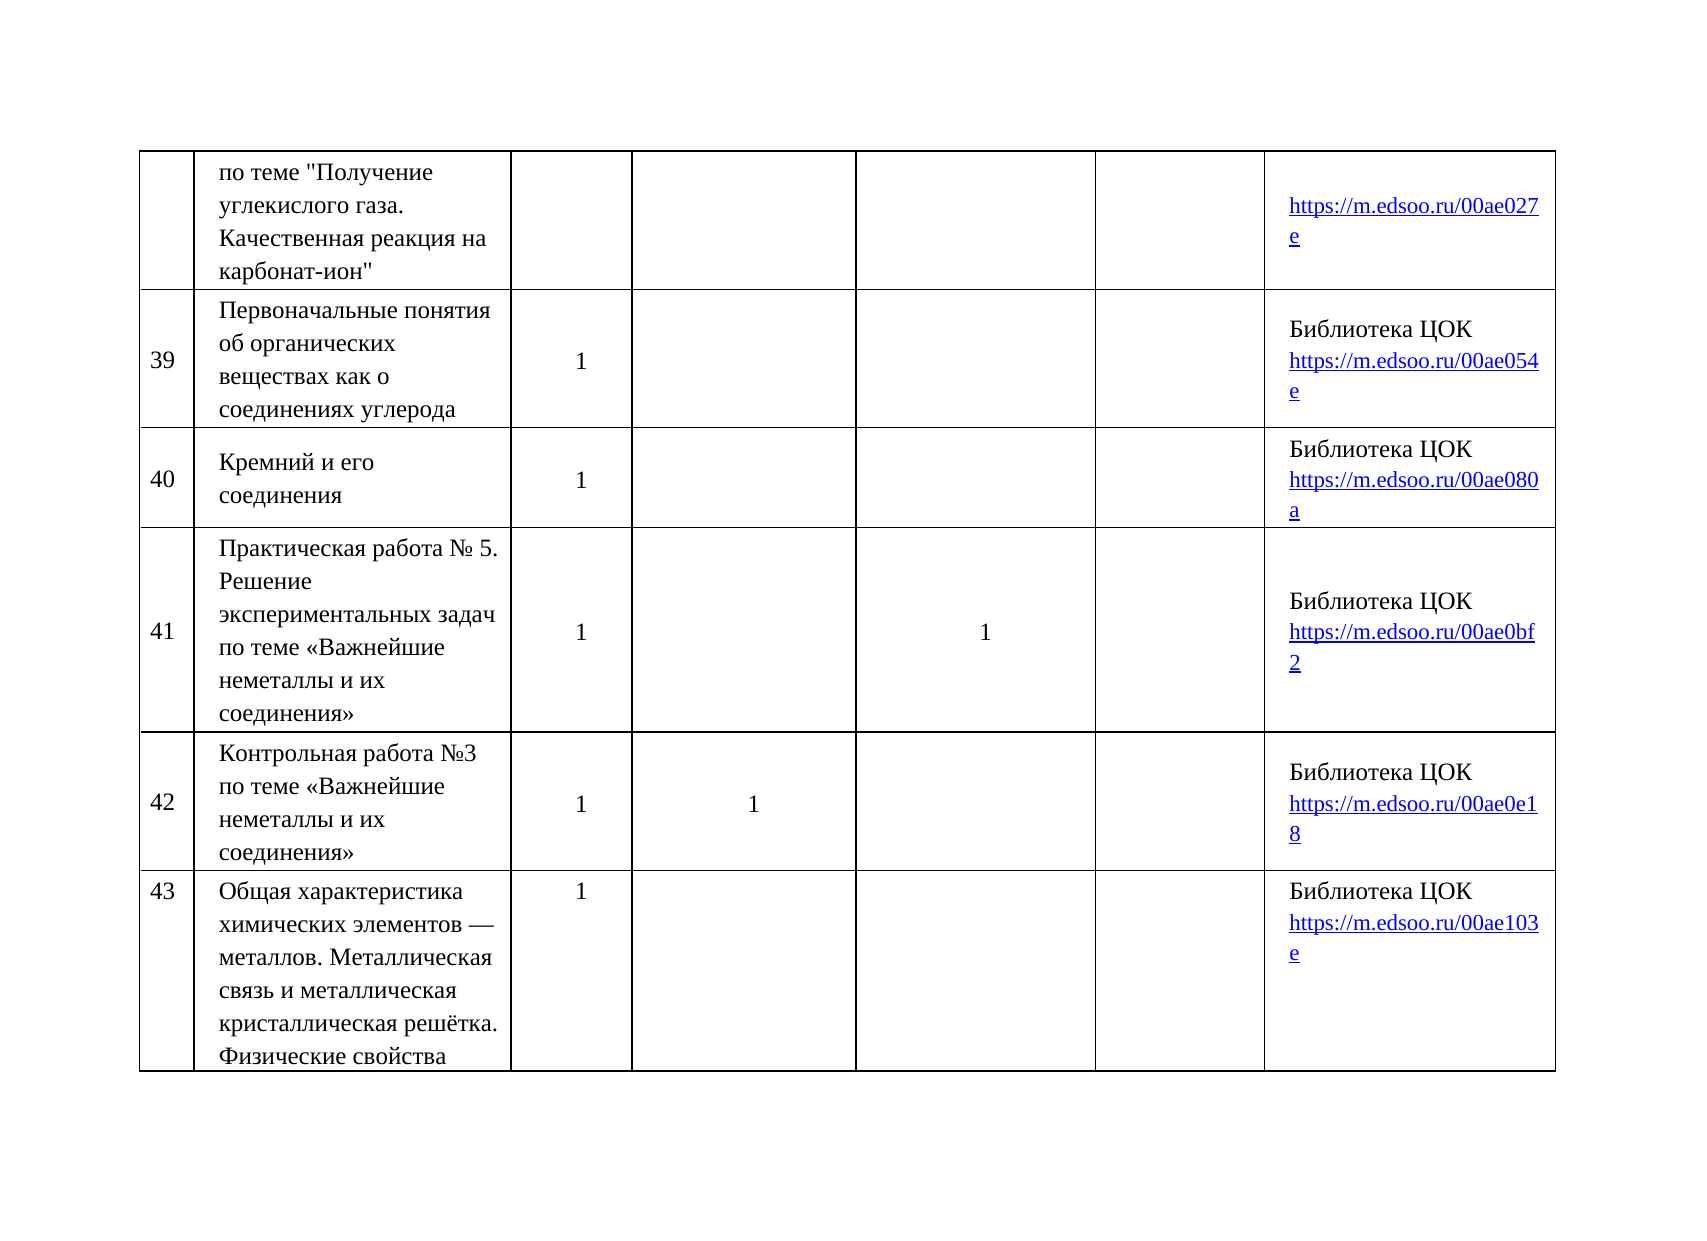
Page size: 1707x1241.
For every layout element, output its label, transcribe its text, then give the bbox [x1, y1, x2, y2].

table_cell [633, 871, 855, 1070]
table_cell 39 [140, 290, 193, 427]
table_cell [633, 152, 855, 288]
table_cell 42 [140, 732, 193, 869]
table_cell [857, 290, 1095, 427]
table_cell 41 [140, 528, 193, 731]
table_cell [1096, 290, 1264, 427]
table_cell [633, 290, 855, 427]
table_cell [1096, 528, 1264, 731]
table_cell [1096, 733, 1264, 869]
table_cell Библиотека ЦОК https://m.edsoo.ru/00ae054e [1265, 290, 1555, 427]
table_cell [857, 733, 1095, 869]
table_cell [633, 428, 855, 527]
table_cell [1265, 871, 1555, 1070]
table_cell [857, 871, 1095, 1070]
table_cell 40 [140, 428, 193, 527]
table_cell [633, 528, 855, 731]
table_cell 43 [140, 871, 193, 1070]
table_cell Библиотека ЦОК https://m.edsoo.ru/00ae080a [1265, 428, 1555, 527]
table_cell 1 [512, 152, 631, 288]
table_cell [1096, 152, 1264, 288]
table_cell 1 [857, 152, 1095, 288]
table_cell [195, 152, 510, 288]
table_cell [1096, 871, 1264, 1070]
table_cell Библиотека ЦОК https://m.edsoo.ru/00ae0e18 [1265, 733, 1555, 869]
table_cell [857, 428, 1095, 527]
table_cell 1 [512, 428, 631, 527]
table_cell 38 [140, 152, 193, 288]
table_cell 1 [512, 871, 631, 1070]
table_cell Библиотека ЦОК https://m.edsoo.ru/00ae0bf2 [1265, 528, 1555, 731]
table_cell Кремний и его соединения [195, 428, 510, 527]
table_cell [1096, 428, 1264, 527]
table_cell 1 [512, 733, 631, 869]
table_cell 1 [512, 290, 631, 427]
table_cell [1265, 152, 1555, 288]
table_cell 1 [857, 528, 1095, 731]
table_cell 1 [512, 528, 631, 731]
table_cell 1 [633, 733, 855, 869]
table_cell Практическая работа № 5. Решение экспериментальных задач по теме «Важнейшие неметаллы и их соединения» [195, 528, 510, 731]
table_cell Первоначальные понятия об органических веществах как о соединениях углерода [195, 290, 510, 427]
table_cell Контрольная работа №3 по теме «Важнейшие неметаллы и их соединения» [195, 733, 510, 869]
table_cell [195, 871, 510, 1070]
